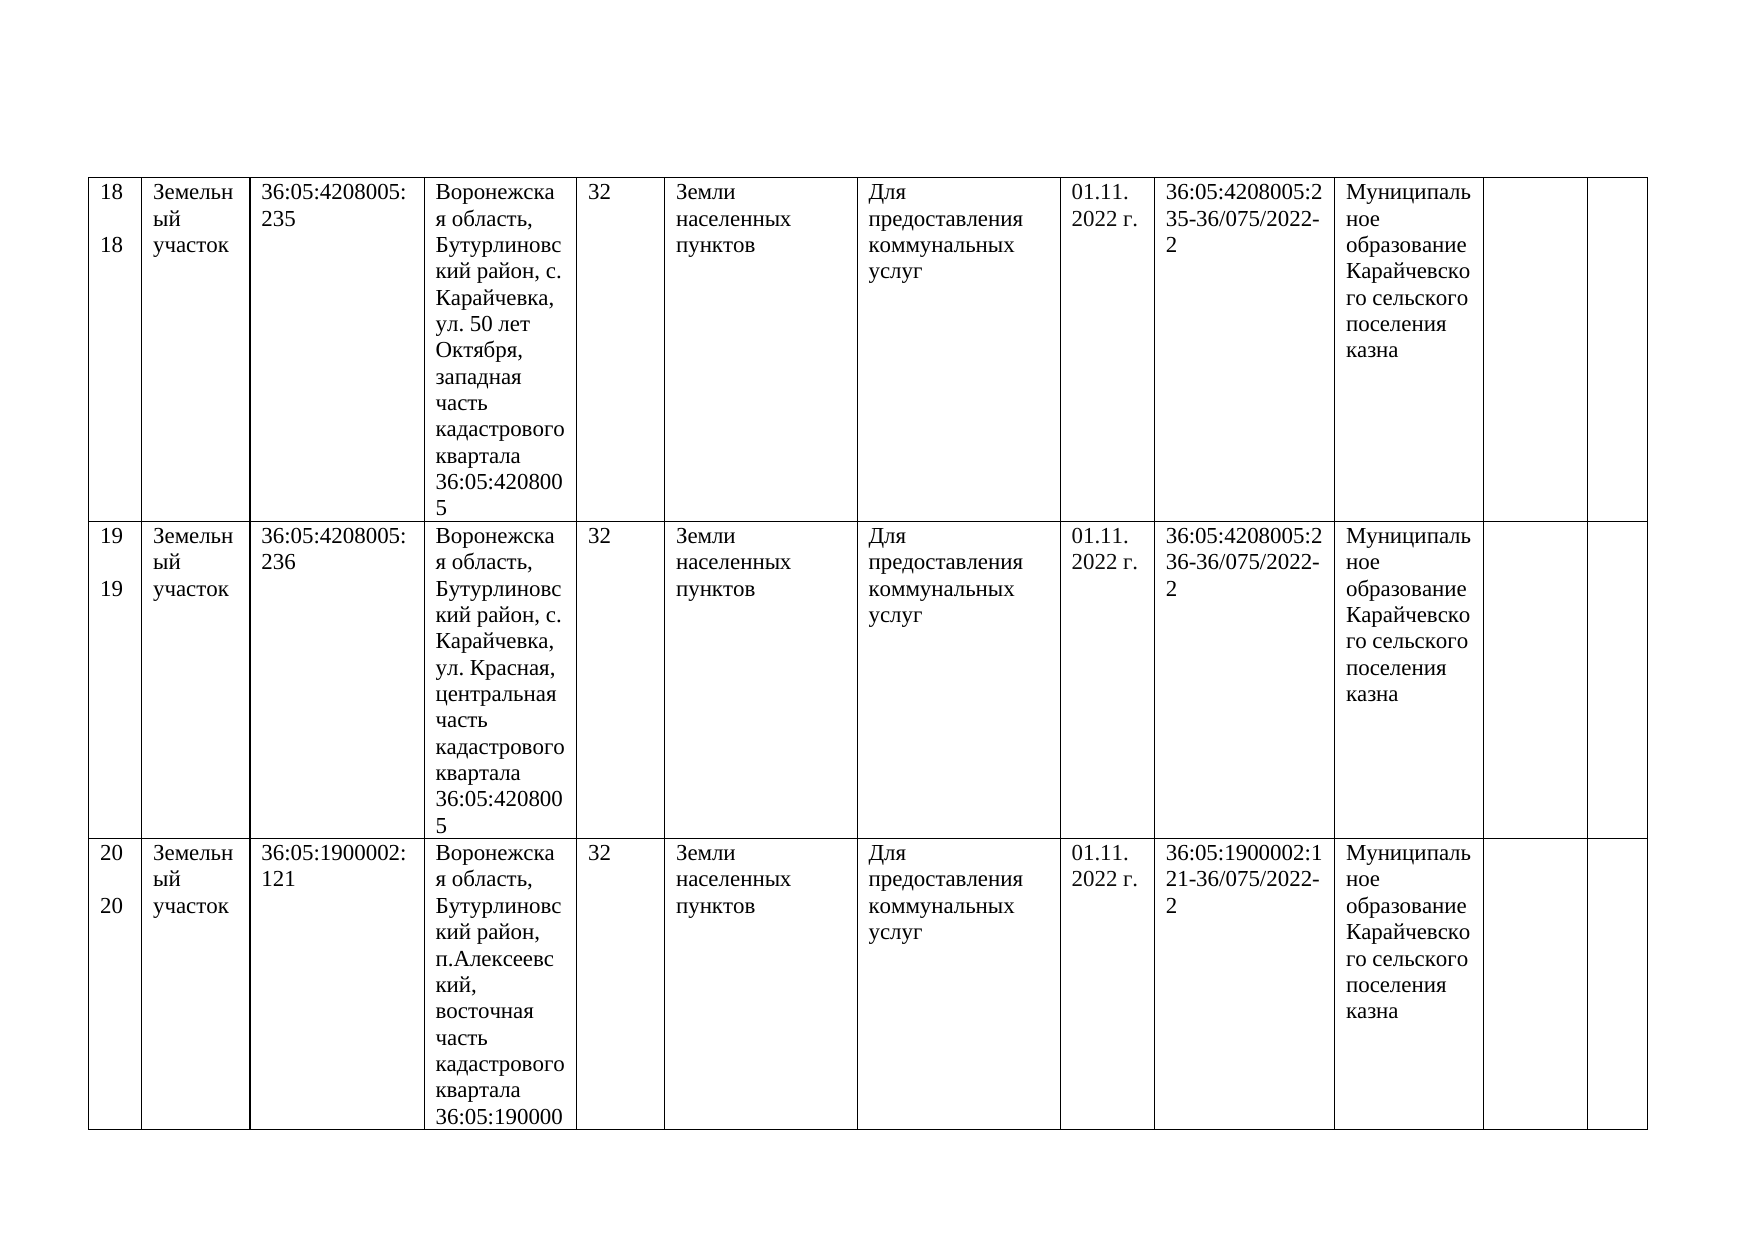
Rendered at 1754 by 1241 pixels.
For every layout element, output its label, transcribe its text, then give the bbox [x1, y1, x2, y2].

table_cell [1484, 178, 1587, 521]
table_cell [1335, 839, 1483, 1129]
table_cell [1335, 178, 1483, 521]
table_cell [1588, 839, 1647, 1129]
table_cell 32 [577, 839, 664, 1129]
table_cell [1588, 522, 1647, 838]
table_cell 19 19 [89, 522, 141, 838]
table_cell 01.11. 2022 г. [1061, 522, 1154, 838]
table_cell 01.11. 2022 г. [1061, 839, 1154, 1129]
table_cell [1484, 839, 1587, 1129]
table_cell 36:05:4208005:236-36/075/2022-2 [1155, 522, 1334, 838]
table_cell 32 [577, 522, 664, 838]
table_cell 01.11. 2022 г. [1061, 178, 1154, 521]
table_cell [665, 839, 857, 1129]
table_cell 20 20 [89, 839, 141, 1129]
table_cell Для предоставления коммунальных услуг [858, 522, 1060, 838]
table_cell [858, 839, 1060, 1129]
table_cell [425, 839, 576, 1129]
table_cell 36:05:4208005:236 [251, 522, 424, 838]
table_cell 36:05:4208005:235 [251, 178, 424, 521]
table_cell Земли населенных пунктов [665, 522, 857, 838]
table_cell Земельный участок [142, 178, 249, 521]
table_cell Муниципальное образование Карайчевского сельского поселения казна [1335, 522, 1483, 838]
table_cell Воронежская область, Бутурлиновский район, с. Карайчевка, ул. 50 лет Октября, западная часть кадастрового квартала 36:05:4208005 [425, 178, 576, 521]
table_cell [858, 178, 1060, 521]
table_cell 32 [577, 178, 664, 521]
table_cell Воронежская область, Бутурлиновский район, с. Карайчевка, ул. Красная, центральная часть кадастрового квартала 36:05:4208005 [425, 522, 576, 838]
table_cell [1484, 522, 1587, 838]
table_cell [665, 178, 857, 521]
table_cell 18 18 [89, 178, 141, 521]
table_cell Земельный участок [142, 839, 249, 1129]
table_cell 36:05:1900002:121 [251, 839, 424, 1129]
table_cell Земельный участок [142, 522, 249, 838]
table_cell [1155, 839, 1334, 1129]
table_cell 36:05:4208005:235-36/075/2022-2 [1155, 178, 1334, 521]
table_cell [1588, 178, 1647, 521]
